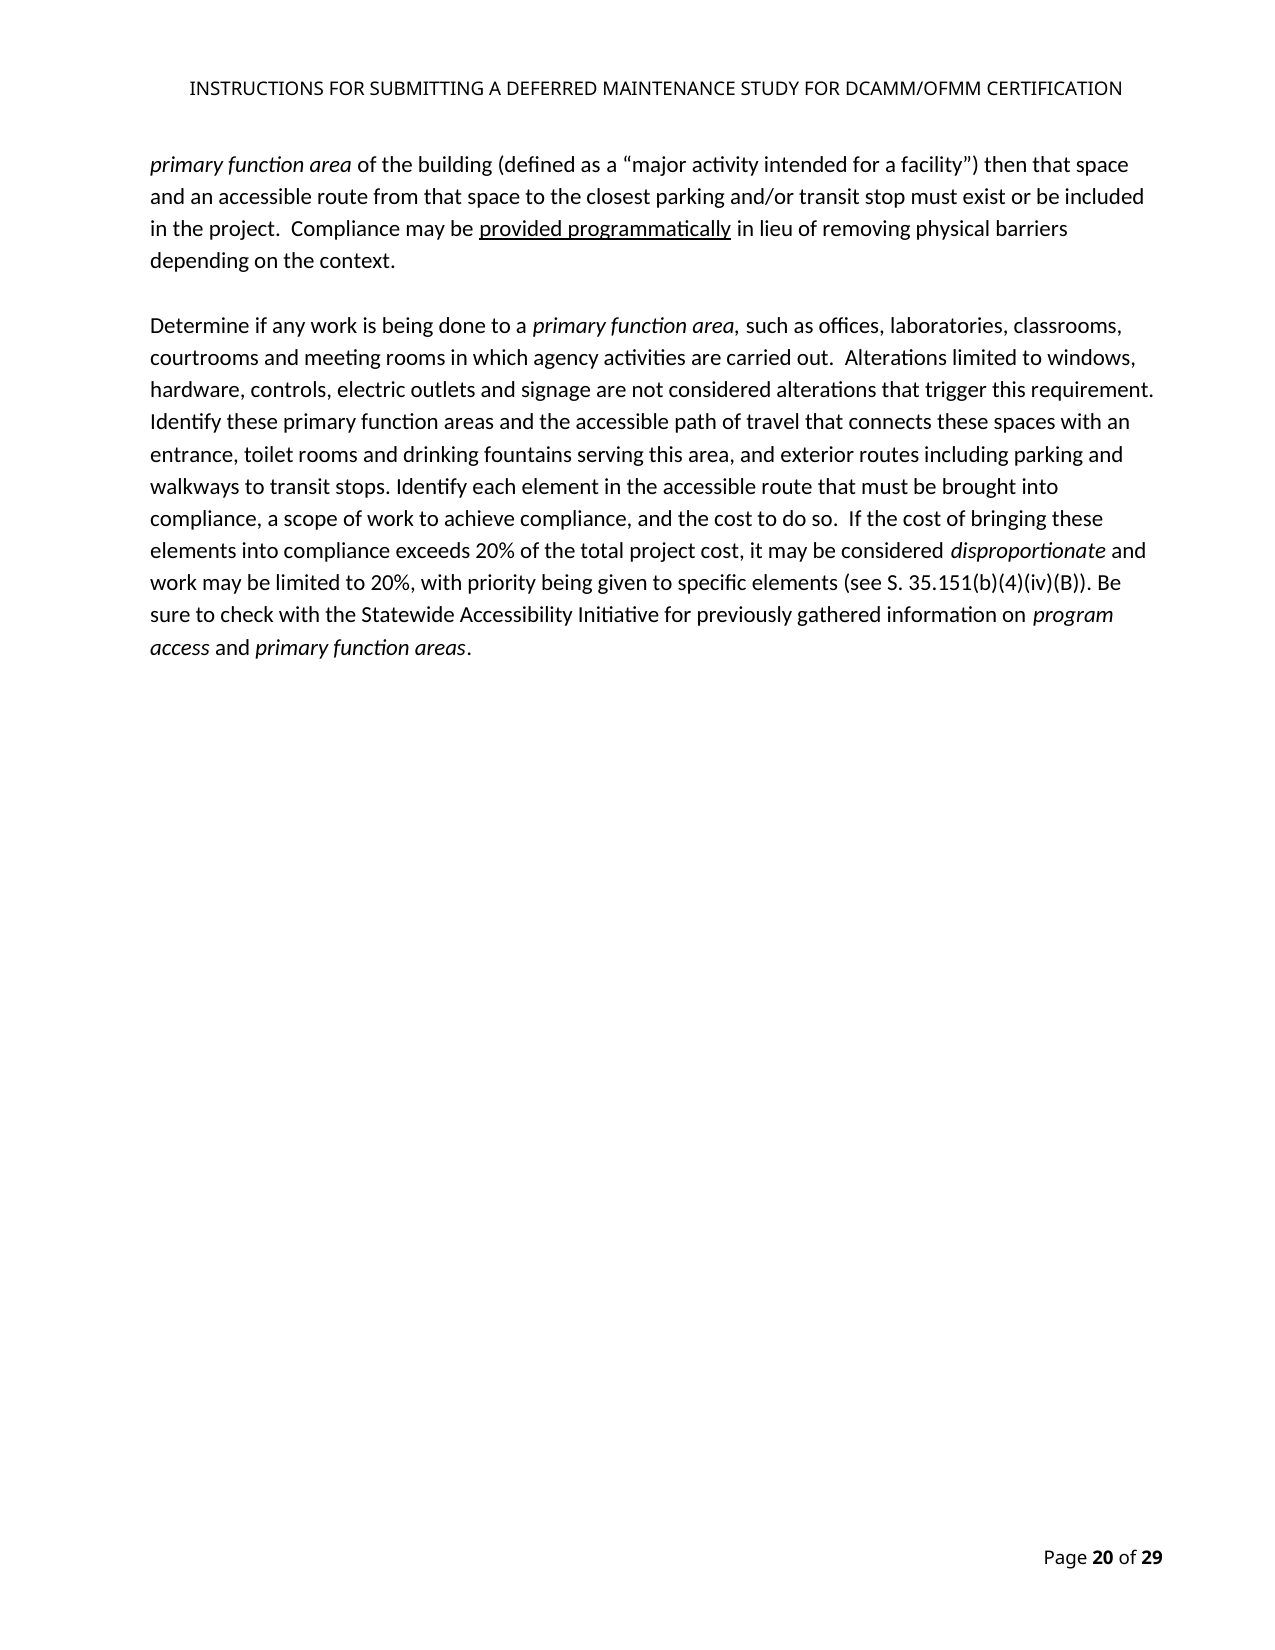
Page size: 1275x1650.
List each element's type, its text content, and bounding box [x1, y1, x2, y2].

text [150, 150, 1162, 274]
text Determine if any work is being done to a primary function area, such as offices, laboratories, classrooms, courtrooms and meeting rooms in which agency activities are carried out. Alterations limited to windows, hardware, controls, electric outlets and signage are not considered alterations that trigger this requirement. Identify these primary function areas and the accessible path of travel that connects these spaces with an entrance, toilet rooms and drinking fountains serving this area, and exterior routes including parking and walkways to transit stops. Identify each element in the accessible route that must be brought into compliance, a scope of work to achieve compliance, and the cost to do so. If the cost of bringing these elements into compliance exceeds 20% of the total project cost, it may be considered disproportionate and work may be limited to 20%, with priority being given to specific elements (see S. 35.151(b)(4)(iv)(B)). Be sure to check with the Statewide Accessibility Initiative for previously gathered information on program access and primary function areas. [150, 311, 1162, 661]
